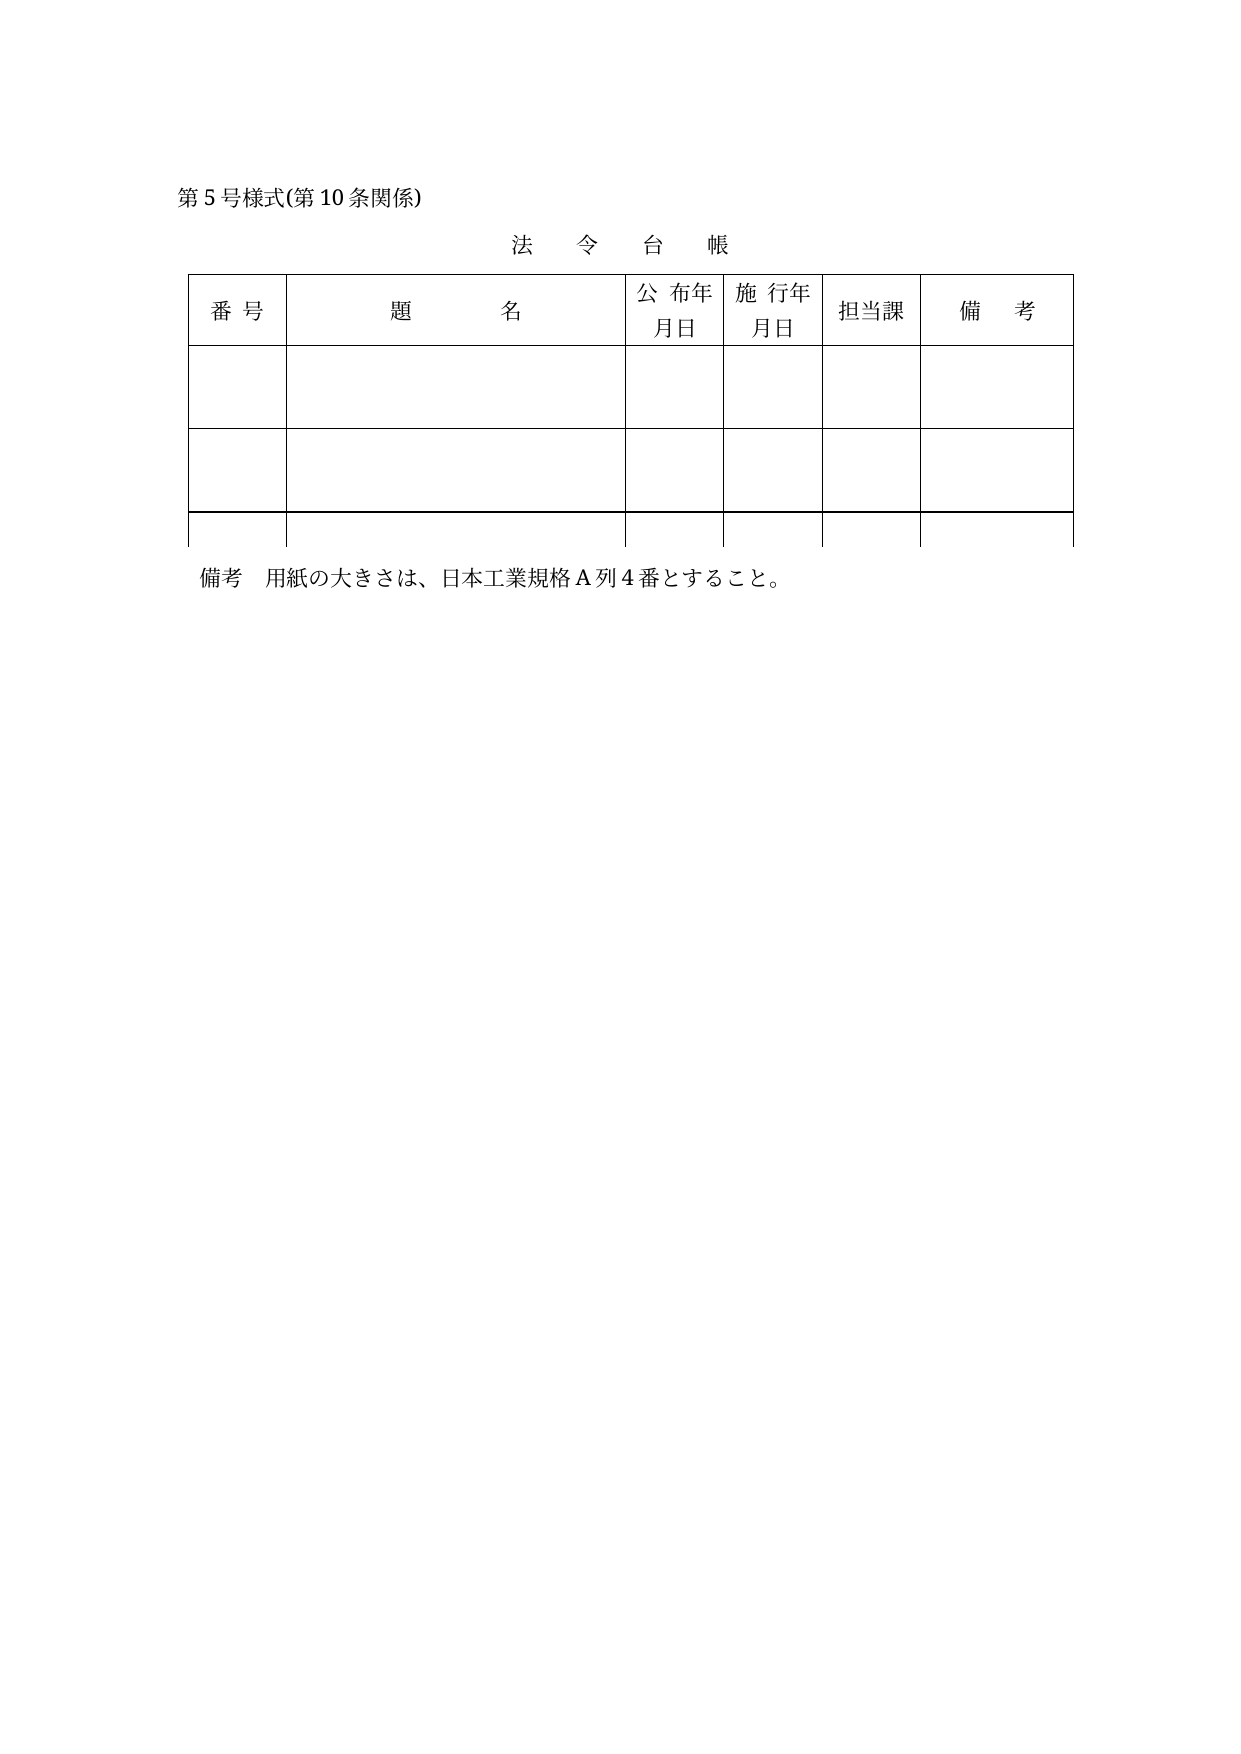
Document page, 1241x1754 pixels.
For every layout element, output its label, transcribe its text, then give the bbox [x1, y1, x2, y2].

table_cell [287, 513, 625, 547]
table_cell [189, 346, 286, 428]
table_cell [823, 513, 920, 547]
table_header 番号 [189, 275, 286, 345]
table_cell [921, 513, 1073, 547]
table_cell [189, 513, 286, 547]
table_cell [823, 429, 920, 511]
table_header 題名 [287, 275, 625, 345]
table_cell [724, 513, 822, 547]
table_cell [189, 429, 286, 511]
table_header 担当課 [823, 275, 920, 345]
table_cell [287, 346, 625, 428]
table_cell [921, 346, 1073, 428]
table_cell [823, 346, 920, 428]
table_header 備考 [921, 275, 1073, 345]
table_header 公布年月日 [626, 275, 723, 345]
text 法令台帳 [177, 226, 1063, 261]
table_cell [287, 429, 625, 511]
table_cell [724, 346, 822, 428]
table_cell [626, 346, 723, 428]
text 第5号様式(第10条関係) [177, 179, 1063, 214]
table_cell [626, 513, 723, 547]
table_cell [921, 429, 1073, 511]
text 備考 用紙の大きさは、日本工業規格A列4番とすること。 [199, 560, 1063, 595]
table_cell [626, 429, 723, 511]
table_header 施行年月日 [724, 275, 822, 345]
table_cell [724, 429, 822, 511]
